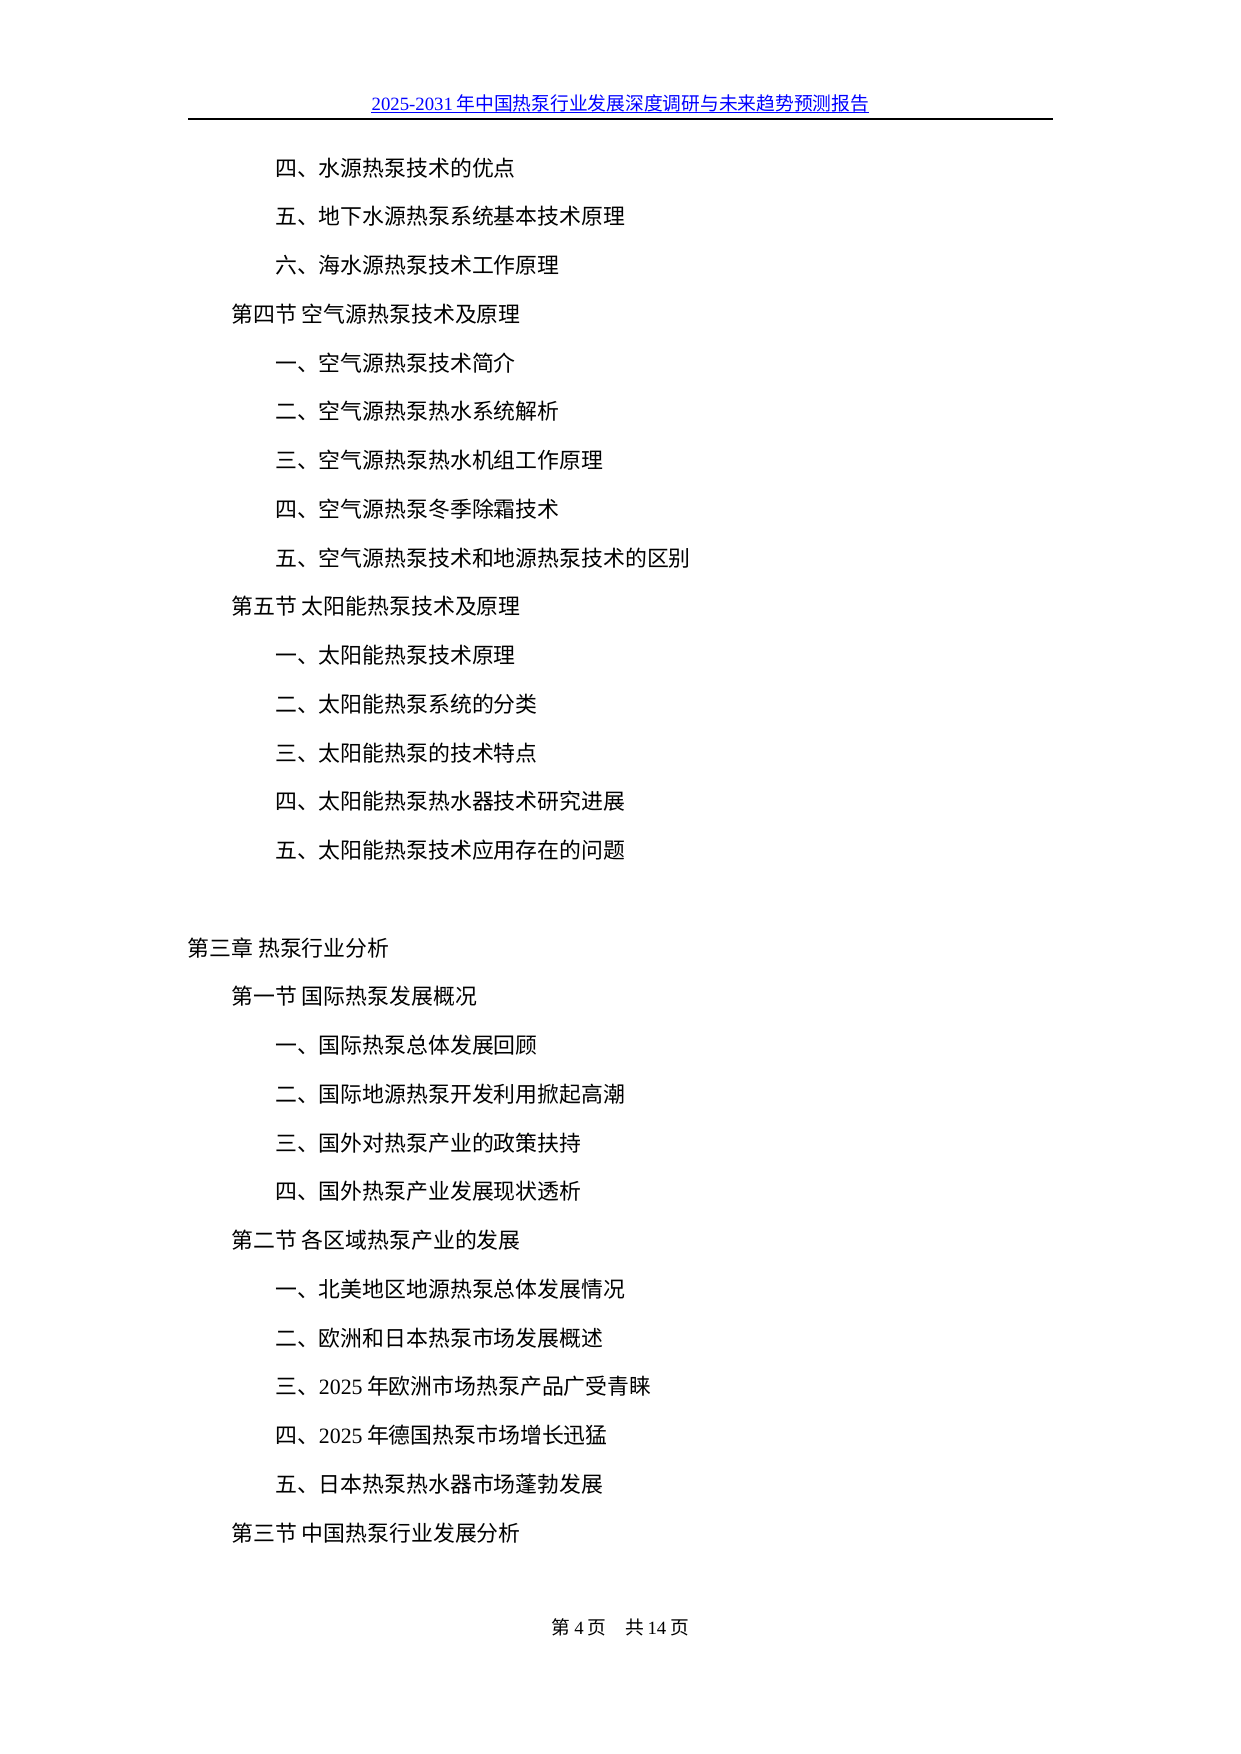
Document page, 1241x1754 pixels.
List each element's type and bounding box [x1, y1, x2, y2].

text [187, 150, 1053, 1548]
